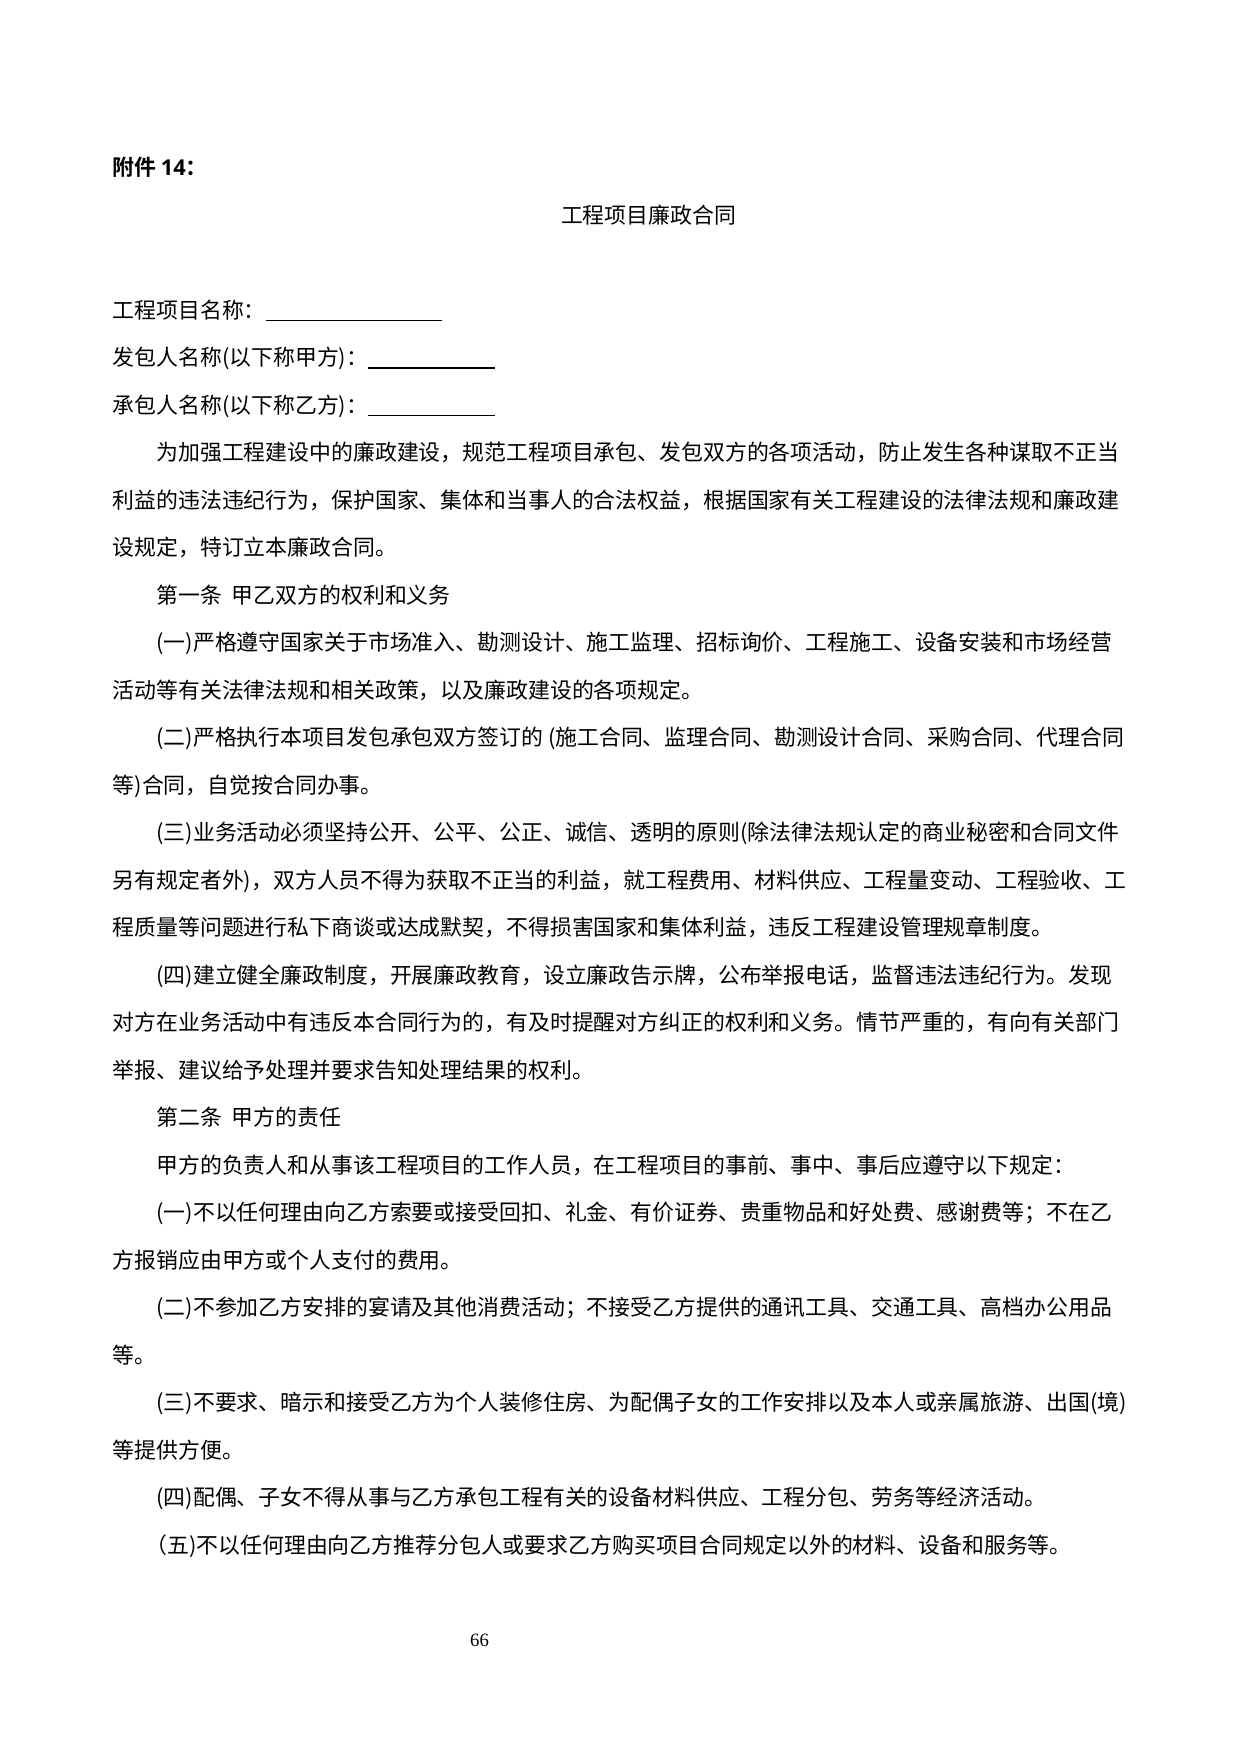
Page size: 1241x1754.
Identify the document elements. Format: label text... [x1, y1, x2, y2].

text (四)建立健全廉政制度，开展廉政教育，设立廉政告示牌，公布举报电话，监督违法违纪行为。发现对方在业务活动中有违反本合同行为的，有及时提醒对方纠正的权利和义务。情节严重的，有向有关部门举报、建议给予处理并要求告知处理结果的权利。 [112, 958, 1128, 1084]
text (三)不要求、暗示和接受乙方为个人装修住房、为配偶子女的工作安排以及本人或亲属旅游、出国(境)等提供方便。 [112, 1385, 1128, 1464]
text (三)业务活动必须坚持公开、公平、公正、诚信、透明的原则(除法律法规认定的商业秘密和合同文件另有规定者外)，双方人员不得为获取不正当的利益，就工程费用、材料供应、工程量变动、工程验收、工程质量等问题进行私下商谈或达成默契，不得损害国家和集体利益，违反工程建设管理规章制度。 [112, 815, 1128, 942]
text (四)配偶、子女不得从事与乙方承包工程有关的设备材料供应、工程分包、劳务等经济活动。 [112, 1480, 1128, 1512]
text 工程项目名称： [112, 293, 1128, 324]
text 为加强工程建设中的廉政建设，规范工程项目承包、发包双方的各项活动，防止发生各种谋取不正当利益的违法违纪行为，保护国家、集体和当事人的合法权益，根据国家有关工程建设的法律法规和廉政建设规定，特订立本廉政合同。 [112, 435, 1128, 562]
text 第一条 甲乙双方的权利和义务 [112, 578, 1128, 609]
text (二)严格执行本项目发包承包双方签订的 (施工合同、监理合同、勘测设计合同、采购合同、代理合同等)合同，自觉按合同办事。 [112, 720, 1128, 799]
text 承包人名称(以下称乙方)： [112, 388, 1128, 419]
text 第二条 甲方的责任 [112, 1100, 1128, 1132]
text 附件14： [112, 150, 1128, 182]
text (一)严格遵守国家关于市场准入、勘测设计、施工监理、招标询价、工程施工、设备安装和市场经营活动等有关法律法规和相关政策，以及廉政建设的各项规定。 [112, 625, 1128, 704]
text 发包人名称(以下称甲方)： [112, 340, 1128, 372]
text (二)不参加乙方安排的宴请及其他消费活动；不接受乙方提供的通讯工具、交通工具、高档办公用品等。 [112, 1290, 1128, 1369]
text 工程项目廉政合同 [125, 198, 1128, 229]
text (一)不以任何理由向乙方索要或接受回扣、礼金、有价证券、贵重物品和好处费、感谢费等；不在乙方报销应由甲方或个人支付的费用。 [112, 1195, 1128, 1274]
text 甲方的负责人和从事该工程项目的工作人员，在工程项目的事前、事中、事后应遵守以下规定： [112, 1148, 1128, 1179]
text （五)不以任何理由向乙方推荐分包人或要求乙方购买项目合同规定以外的材料、设备和服务等。 [112, 1528, 1128, 1559]
